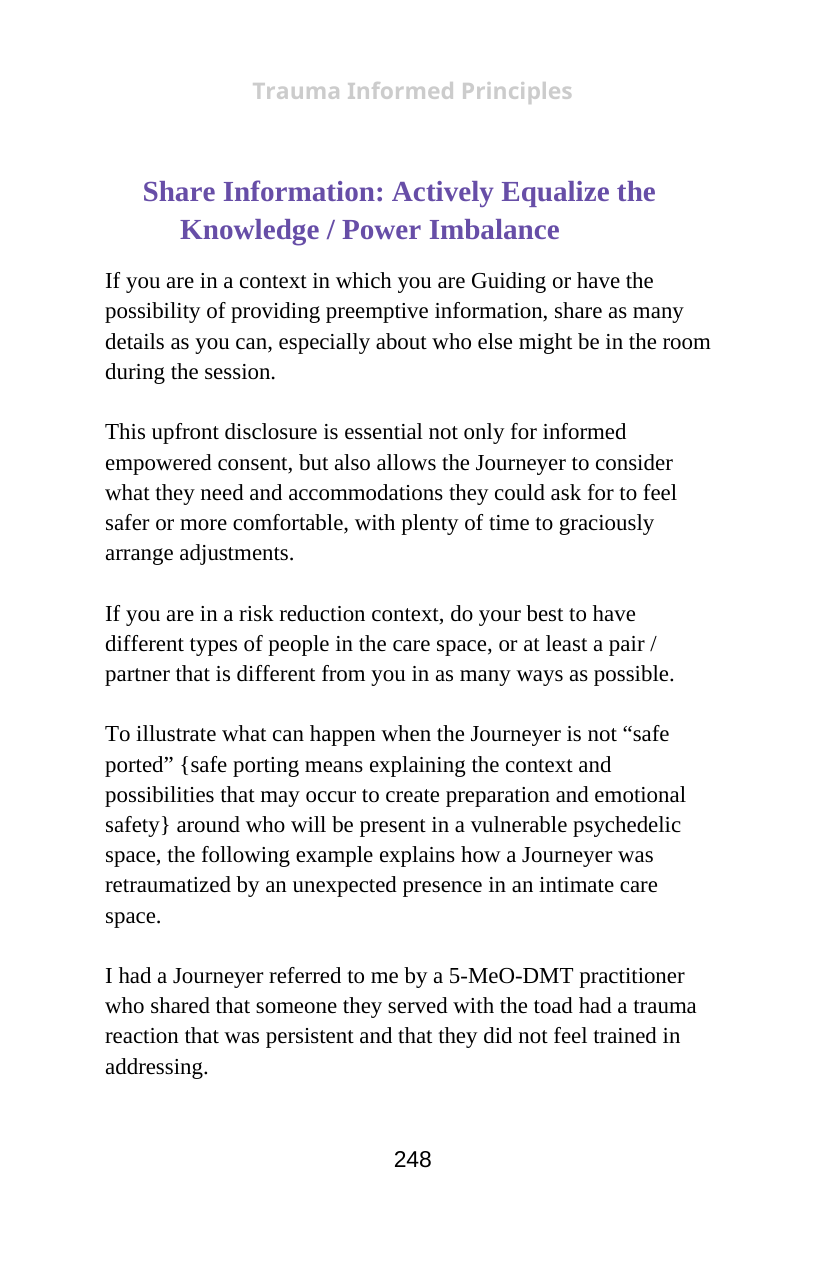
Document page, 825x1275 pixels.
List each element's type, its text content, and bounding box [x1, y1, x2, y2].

text This upfront disclosure is essential not only for informed empowered consent, but also allows the Journeyer to consider what they need and accommodations they could ask for to feel safer or more comfortable, with plenty of time to graciously arrange adjustments. [105, 418, 720, 566]
text If you are in a risk reduction context, do your best to have different types of people in the care space, or at least a pair / partner that is different from you in as many ways as possible. [105, 600, 720, 686]
subtitle Share Information: Actively Equalize the Knowledge / Power Imbalance [142, 174, 720, 246]
text If you are in a context in which you are Guiding or have the possibility of providing preemptive information, share as many details as you can, especially about who else might be in the room during the session. [105, 267, 720, 384]
text To illustrate what can happen when the Journeyer is not “safe ported” {safe porting means explaining the context and possibilities that may occur to create preparation and emotional safety} around who will be present in a vulnerable psychedelic space, the following example explains how a Journeyer was retraumatized by an unexpected presence in an intimate care space. [105, 721, 720, 928]
text I had a Journeyer referred to me by a 5-MeO-DMT practitioner who shared that someone they served with the toad had a trauma reaction that was persistent and that they did not feel trained in addressing. [105, 962, 720, 1079]
